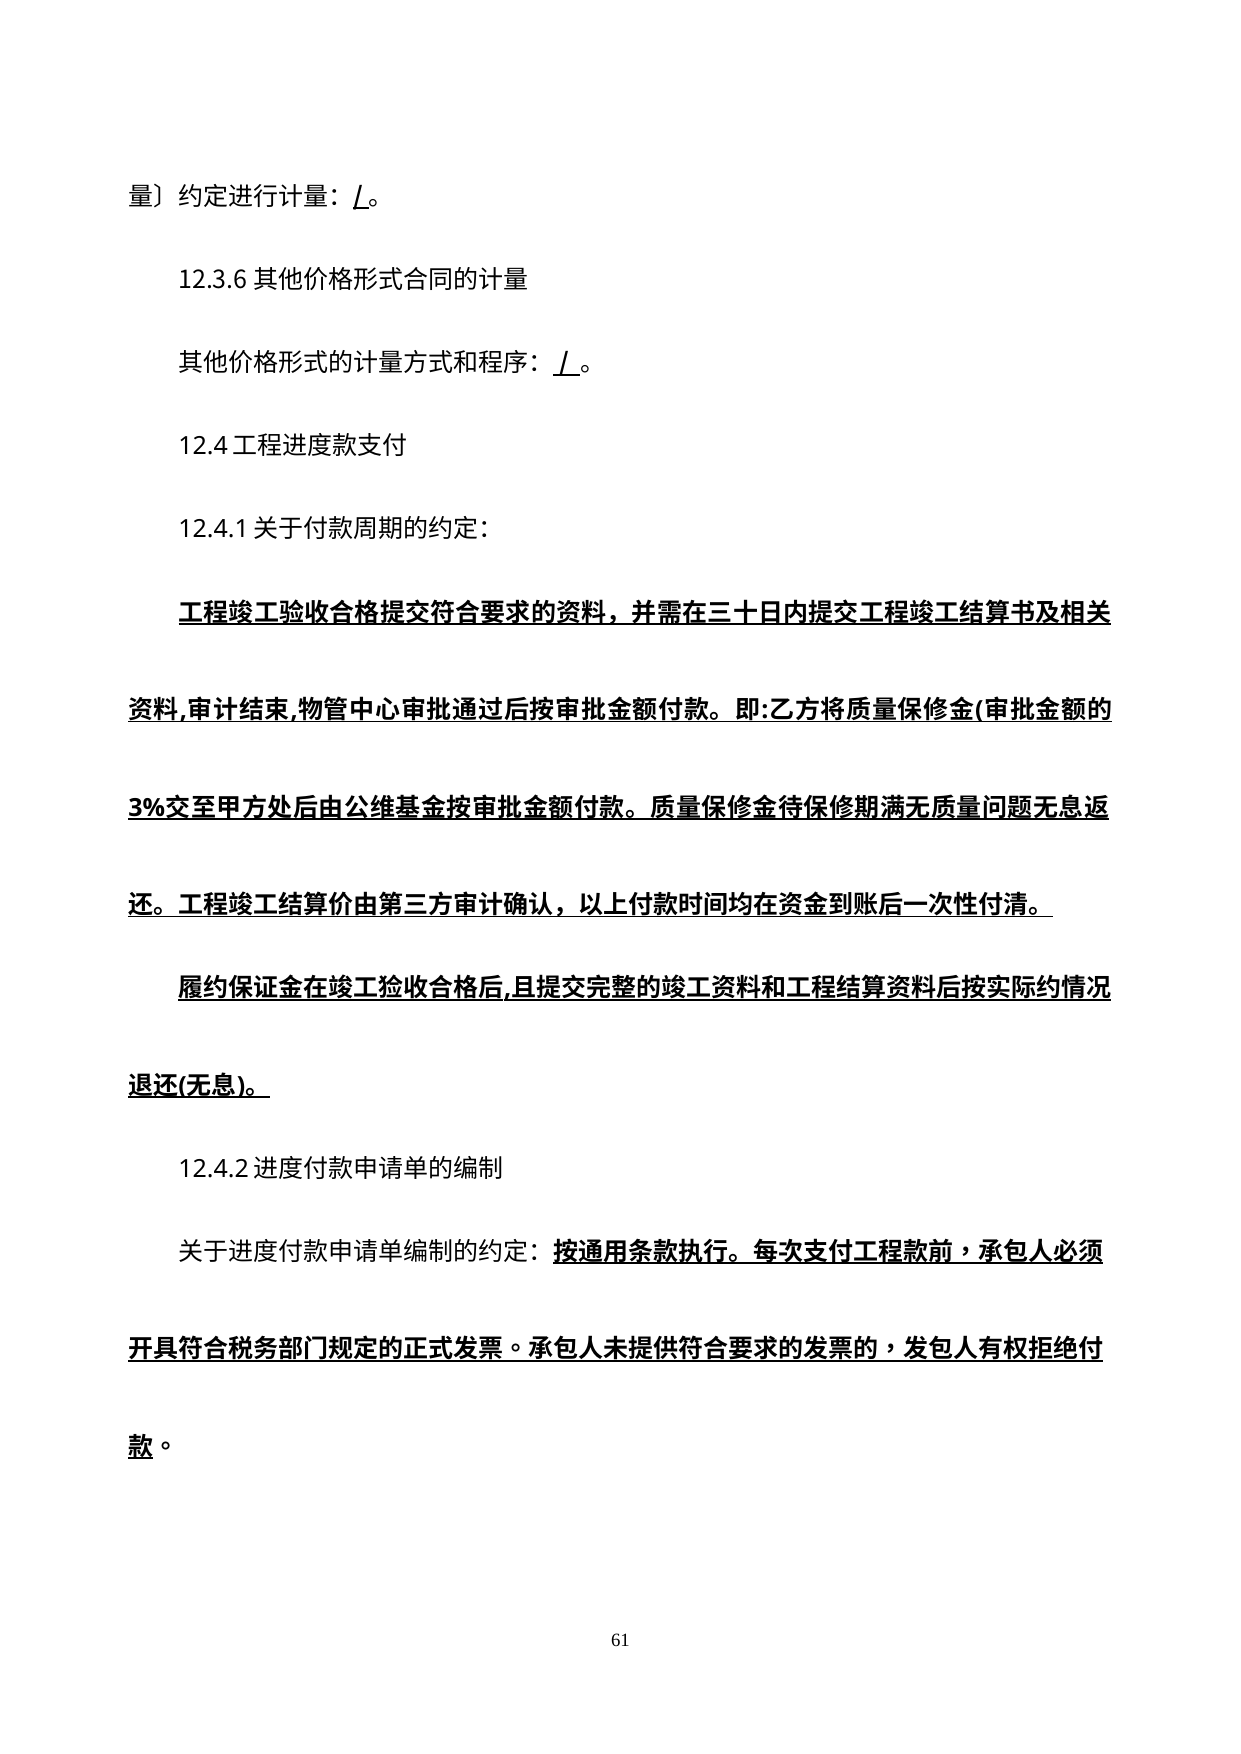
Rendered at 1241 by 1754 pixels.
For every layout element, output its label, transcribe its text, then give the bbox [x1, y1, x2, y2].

text 工程竣工验收合格提交符合要求的资料，并需在三十日内提交工程竣工结算书及相关资料,审计结束,物管中心审批通过后按审批金额付款。即:乙方将质量保修金(审批金额的 3%交至甲方处后由公维基金按审批金额付款。质量保修金待保修期满无质量问题无息返还。工程竣工结算价由第三方审计确认，以上付款时间均在资金到账后一次性付清。 [128, 578, 1112, 721]
text 12.4工程进度款支付 [128, 411, 1112, 476]
text 其他价格形式的计量方式和程序： / 。 [128, 328, 1112, 393]
text 工程竣工验收合格提交符合要求的资料，并需在三十日内提交工程竣工结算书及相关资料,审计结束,物管中心审批通过后按审批金额付款。即:乙方将质量保修金(审批金额的 3%交至甲方处后由公维基金按审批金额付款。质量保修金待保修期满无质量问题无息返还。工程竣工结算价由第三方审计确认，以上付款时间均在资金到账后一次性付清。 [128, 722, 1112, 935]
text 履约保证金在竣工猃收合格后,且提交完整的竣工资料和工程结算资料后按实际约情况退还(无息)。 [128, 953, 1112, 1116]
text 12.3.6 其他价格形式合同的计量 [128, 245, 1112, 310]
text 12.4.1关于付款周期的约定： [128, 494, 1112, 559]
text 12.4.2进度付款申请单的编制 [128, 1134, 1112, 1199]
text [128, 162, 1112, 227]
text 关于进度付款申请单编制的约定：按通用条款执行。每次支付工程款前，承包人必须开具符合税务部门规定的正式发票。承包人未提供符合要求的发票的，发包人有权拒绝付款。 [128, 1217, 1112, 1477]
